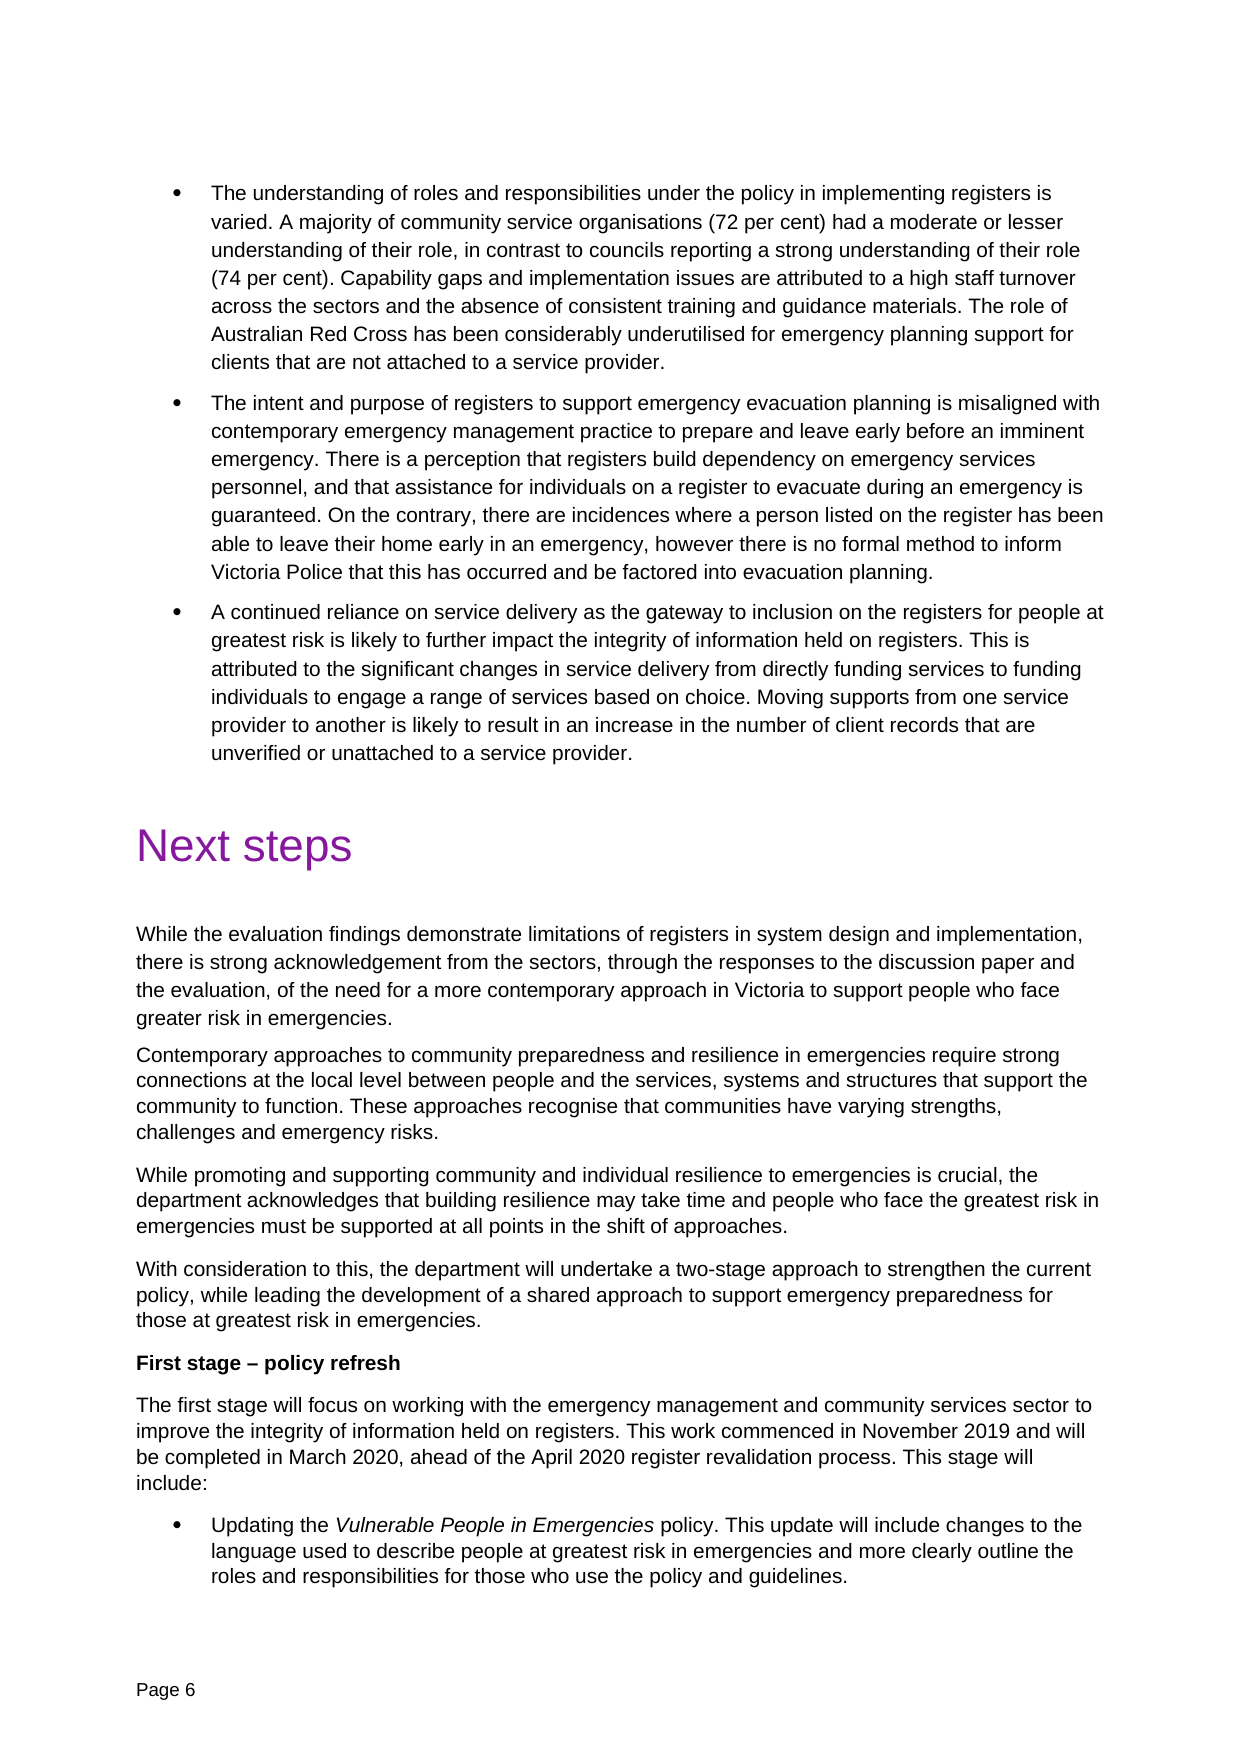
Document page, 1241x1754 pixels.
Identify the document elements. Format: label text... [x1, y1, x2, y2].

text Contemporary approaches to community preparedness and resilience in emergencies require strong connections at the local level between people and the services, systems and structures that support the community to function. These approaches recognise that communities have varying strengths, challenges and emergency risks. [136, 1042, 1104, 1144]
list The understanding of roles and responsibilities under the policy in implementing registers is varied. A majority of community service organisations (72 per cent) had a moderate or lesser understanding of their role, in contrast to councils reporting a strong understanding of their role (74 per cent). Capability gaps and implementation issues are attributed to a high staff turnover across the sectors and the absence of consistent training and guidance materials. The role of Australian Red Cross has been considerably underutilised for emergency planning support for clients that are not attached to a service provider. [173, 177, 1109, 374]
subtitle Next steps [136, 819, 1104, 872]
text First stage – policy refresh [136, 1351, 1104, 1375]
list A continued reliance on service delivery as the gateway to inclusion on the registers for people at greatest risk is likely to further impact the integrity of information held on registers. This is attributed to the significant changes in service delivery from directly funding services to funding individuals to engage a range of services based on choice. Moving supports from one service provider to another is likely to result in an increase in the number of client records that are unverified or unattached to a service provider. [173, 596, 1109, 765]
text With consideration to this, the department will undertake a two-stage approach to strengthen the current policy, while leading the development of a shared approach to support emergency preparedness for those at greatest risk in emergencies. [136, 1257, 1104, 1332]
list Updating the Vulnerable People in Emergencies policy. This update will include changes to the language used to describe people at greatest risk in emergencies and more clearly outline the roles and responsibilities for those who use the policy and guidelines. [173, 1513, 1104, 1588]
list The intent and purpose of registers to support emergency evacuation planning is misaligned with contemporary emergency management practice to prepare and leave early before an imminent emergency. There is a perception that registers build dependency on emergency services personnel, and that assistance for individuals on a register to evacuate during an emergency is guaranteed. On the contrary, there are incidences where a person listed on the register has been able to leave their home early in an emergency, however there is no formal method to inform Victoria Police that this has occurred and be factored into evacuation planning. [173, 387, 1109, 583]
text While promoting and supporting community and individual resilience to emergencies is crucial, the department acknowledges that building resilience may take time and people who face the greatest risk in emergencies must be supported at all points in the shift of approaches. [136, 1162, 1104, 1238]
text The first stage will focus on working with the emergency management and community services sector to improve the integrity of information held on registers. This work commenced in November 2019 and will be completed in March 2020, ahead of the April 2020 register revalidation process. This stage will include: [136, 1393, 1104, 1495]
text While the evaluation findings demonstrate limitations of registers in system design and implementation, there is strong acknowledgement from the sectors, through the responses to the discussion paper and the evaluation, of the need for a more contemporary approach in Victoria to support people who face greater risk in emergencies. [136, 917, 1104, 1030]
